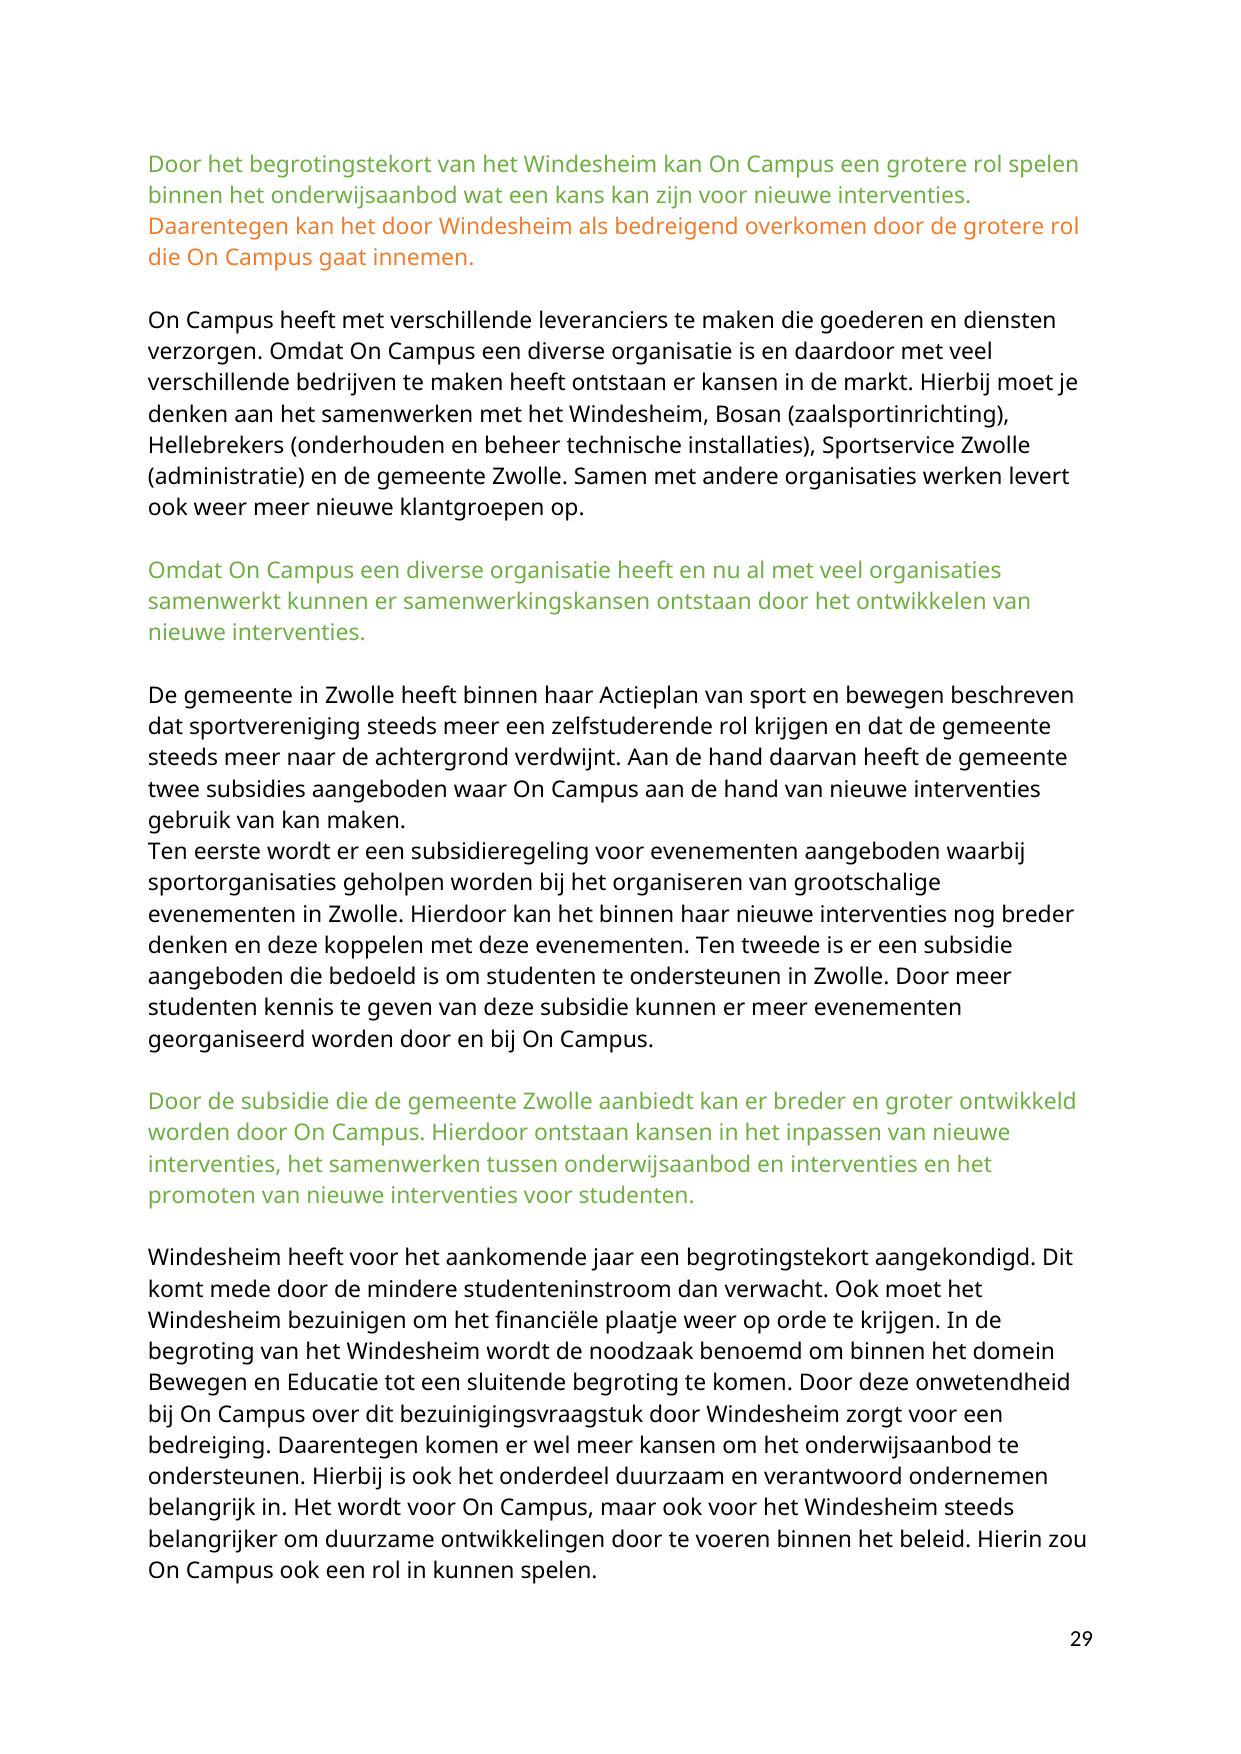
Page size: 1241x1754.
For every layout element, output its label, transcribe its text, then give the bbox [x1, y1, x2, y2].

text De gemeente in Zwolle heeft binnen haar Actieplan van sport en bewegen beschreven dat sportvereniging steeds meer een zelfstuderende rol krijgen en dat de gemeente steeds meer naar de achtergrond verdwijnt. Aan de hand daarvan heeft de gemeente twee subsidies aangeboden waar On Campus aan de hand van nieuwe interventies gebruik van kan maken. [148, 679, 1093, 835]
text Door het begrotingstekort van het Windesheim kan On Campus een grotere rol spelen binnen het onderwijsaanbod wat een kans kan zijn voor nieuwe interventies. Daarentegen kan het door Windesheim als bedreigend overkomen door de grotere rol die On Campus gaat innemen. [148, 148, 1093, 273]
text On Campus heeft met verschillende leveranciers te maken die goederen en diensten verzorgen. Omdat On Campus een diverse organisatie is en daardoor met veel verschillende bedrijven te maken heeft ontstaan er kansen in de markt. Hierbij moet je denken aan het samenwerken met het Windesheim, Bosan (zaalsportinrichting), Hellebrekers (onderhouden en beheer technische installaties), Sportservice Zwolle (administratie) en de gemeente Zwolle. Samen met andere organisaties werken levert ook weer meer nieuwe klantgroepen op. [148, 304, 1093, 523]
text Windesheim heeft voor het aankomende jaar een begrotingstekort aangekondigd. Dit komt mede door de mindere studenteninstroom dan verwacht. Ook moet het Windesheim bezuinigen om het financiële plaatje weer op orde te krijgen. In de begroting van het Windesheim wordt de noodzaak benoemd om binnen het domein Bewegen en Educatie tot een sluitende begroting te komen. Door deze onwetendheid bij On Campus over dit bezuinigingsvraagstuk door Windesheim zorgt voor een bedreiging. Daarentegen komen er wel meer kansen om het onderwijsaanbod te ondersteunen. Hierbij is ook het onderdeel duurzaam en verantwoord ondernemen belangrijk in. Het wordt voor On Campus, maar ook voor het Windesheim steeds belangrijker om duurzame ontwikkelingen door te voeren binnen het beleid. Hierin zou On Campus ook een rol in kunnen spelen. [148, 1241, 1093, 1585]
text Door de subsidie die de gemeente Zwolle aanbiedt kan er breder en groter ontwikkeld worden door On Campus. Hierdoor ontstaan kansen in het inpassen van nieuwe interventies, het samenwerken tussen onderwijsaanbod en interventies en het promoten van nieuwe interventies voor studenten. [148, 1085, 1093, 1210]
text Ten eerste wordt er een subsidieregeling voor evenementen aangeboden waarbij sportorganisaties geholpen worden bij het organiseren van grootschalige evenementen in Zwolle. Hierdoor kan het binnen haar nieuwe interventies nog breder denken en deze koppelen met deze evenementen. Ten tweede is er een subsidie aangeboden die bedoeld is om studenten te ondersteunen in Zwolle. Door meer studenten kennis te geven van deze subsidie kunnen er meer evenementen georganiseerd worden door en bij On Campus. [148, 835, 1093, 1054]
text Omdat On Campus een diverse organisatie heeft en nu al met veel organisaties samenwerkt kunnen er samenwerkingskansen ontstaan door het ontwikkelen van nieuwe interventies. [148, 554, 1093, 648]
